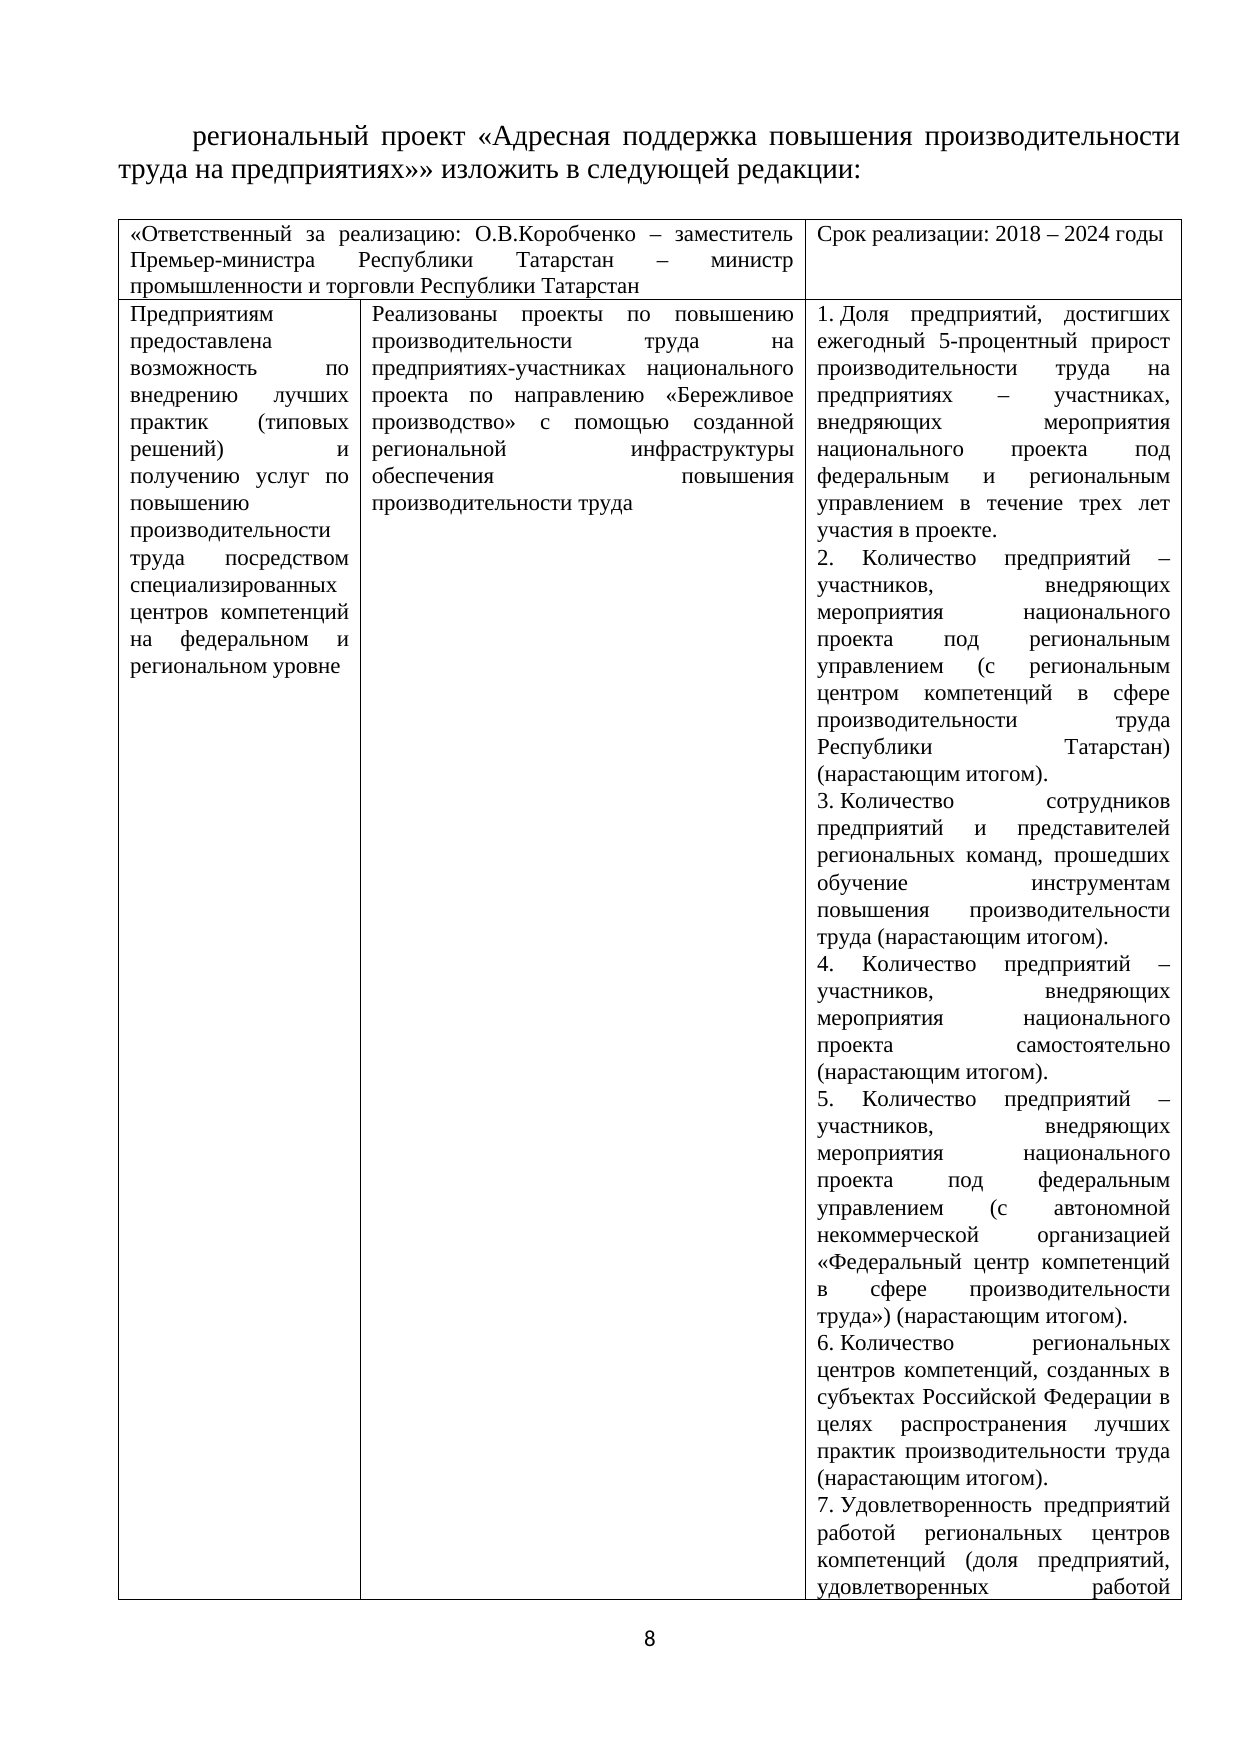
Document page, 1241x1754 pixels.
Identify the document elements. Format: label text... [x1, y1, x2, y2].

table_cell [806, 300, 1181, 1599]
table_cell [119, 300, 360, 1599]
table_header Срок реализации: 2018 – 2024 годы [806, 220, 1181, 299]
text региональный проект «Адресная поддержка повышения производительности труда на предприятиях»» изложить в следующей редакции: [118, 118, 1181, 185]
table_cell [361, 300, 805, 1599]
table_header «Ответственный за реализацию: О.В.Коробченко – заместитель Премьер-министра Республики Татарстан – министр промышленности и торговли Республики Татарстан [119, 220, 805, 299]
